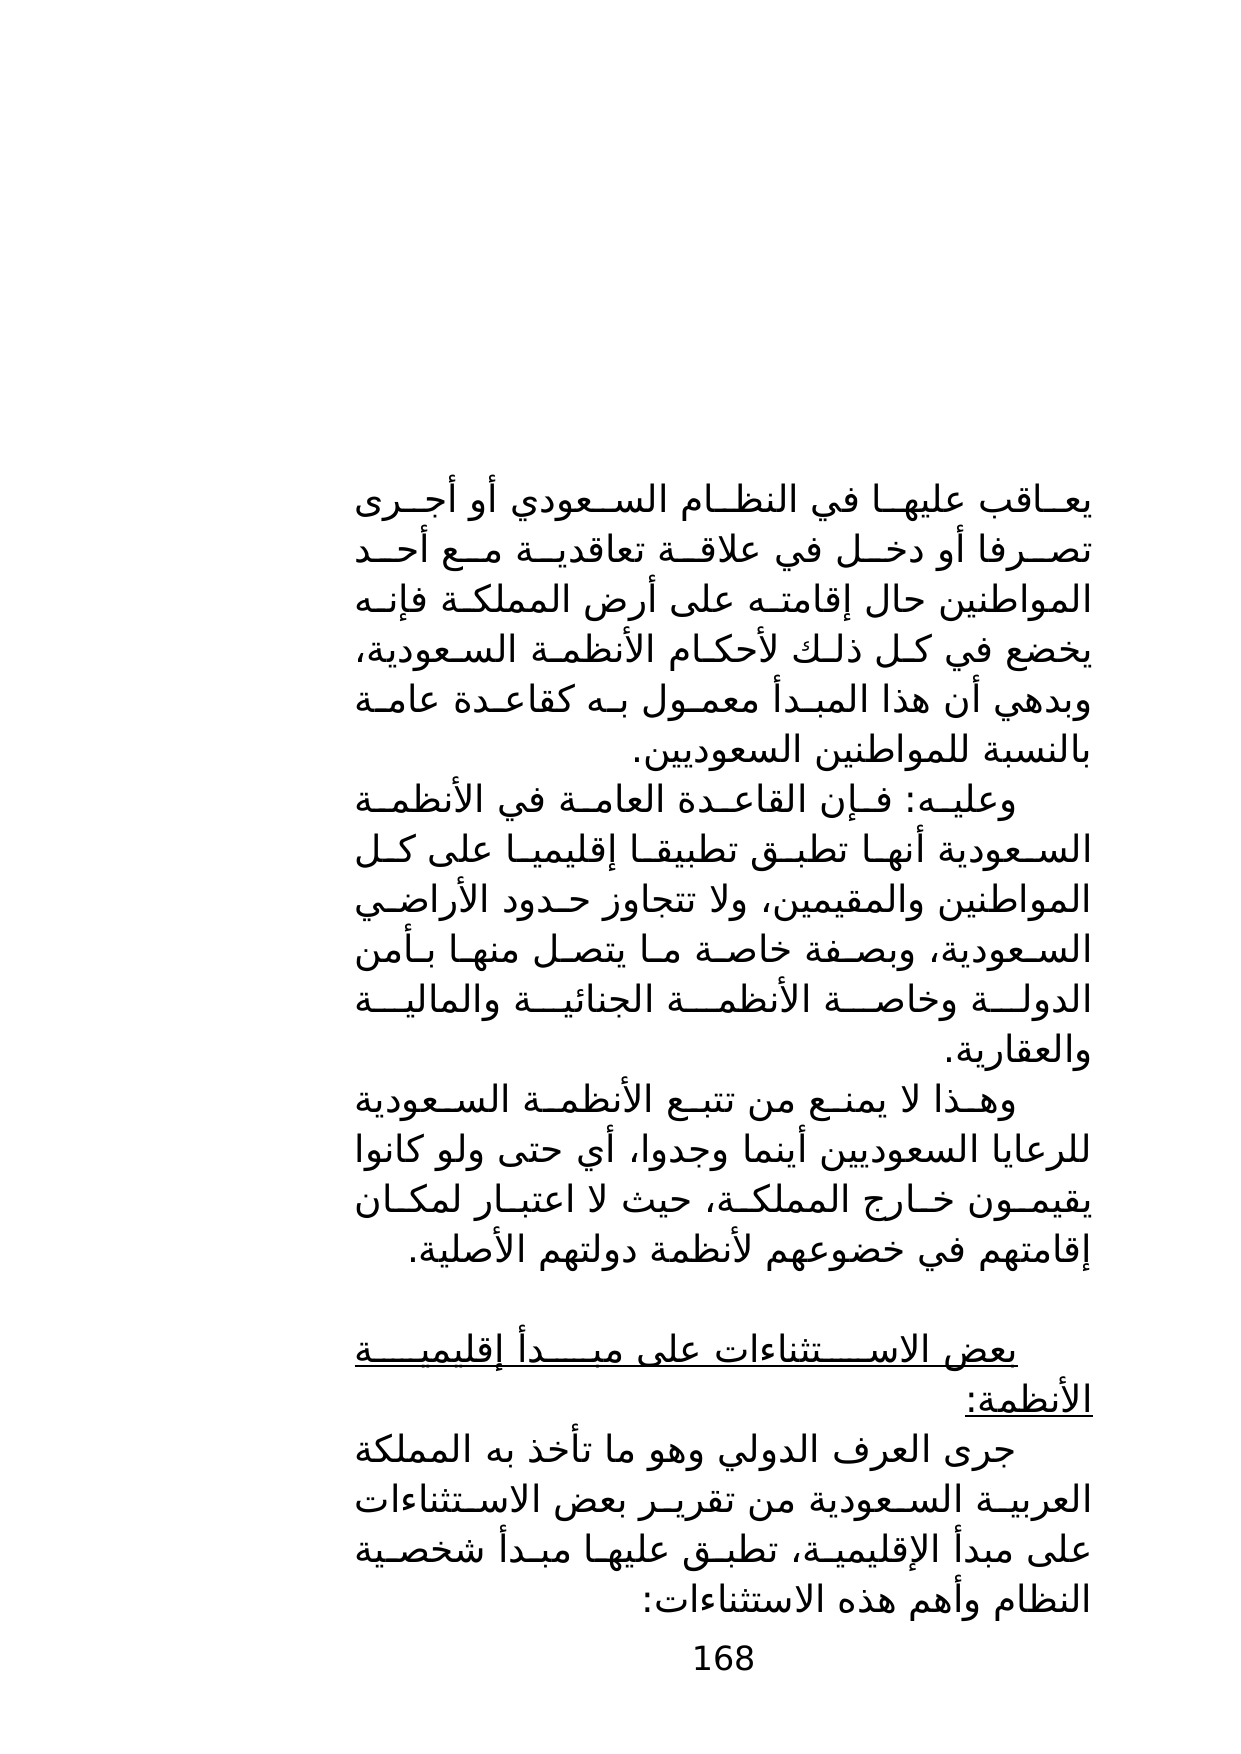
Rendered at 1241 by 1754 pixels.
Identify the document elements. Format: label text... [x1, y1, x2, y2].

text وهذا لا يمنع من تتبع الأنظمة السعودية للرعايا السعوديين أينما وجدوا، أي حتى ولو كانوا يقيمون خارج المملكة، حيث لا اعتبار لمكان إقامتهم في خضوعهم لأنظمة دولتهم الأصلية. [354, 1072, 1092, 1272]
text وعليه: فإن القاعدة العامة في الأنظمة السعودية أنها تطبق تطبيقا إقليميا على كل المواطنين والمقيمين، ولا تتجاوز حدود الأراضي السعودية، وبصفة خاصة ما يتصل منها بأمن الدولة وخاصة الأنظمة الجنائية والمالية والعقارية. [354, 772, 1092, 1072]
text بعض الاستثناءات على مبدأ إقليمية الأنظمة: [354, 1322, 1092, 1422]
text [354, 472, 1092, 772]
text جرى العرف الدولي وهو ما تأخذ به المملكة العربية السعودية من تقرير بعض الاستثناءات على مبدأ الإقليمية، تطبق عليها مبدأ شخصية النظام وأهم هذه الاستثناءات: [354, 1422, 1092, 1622]
